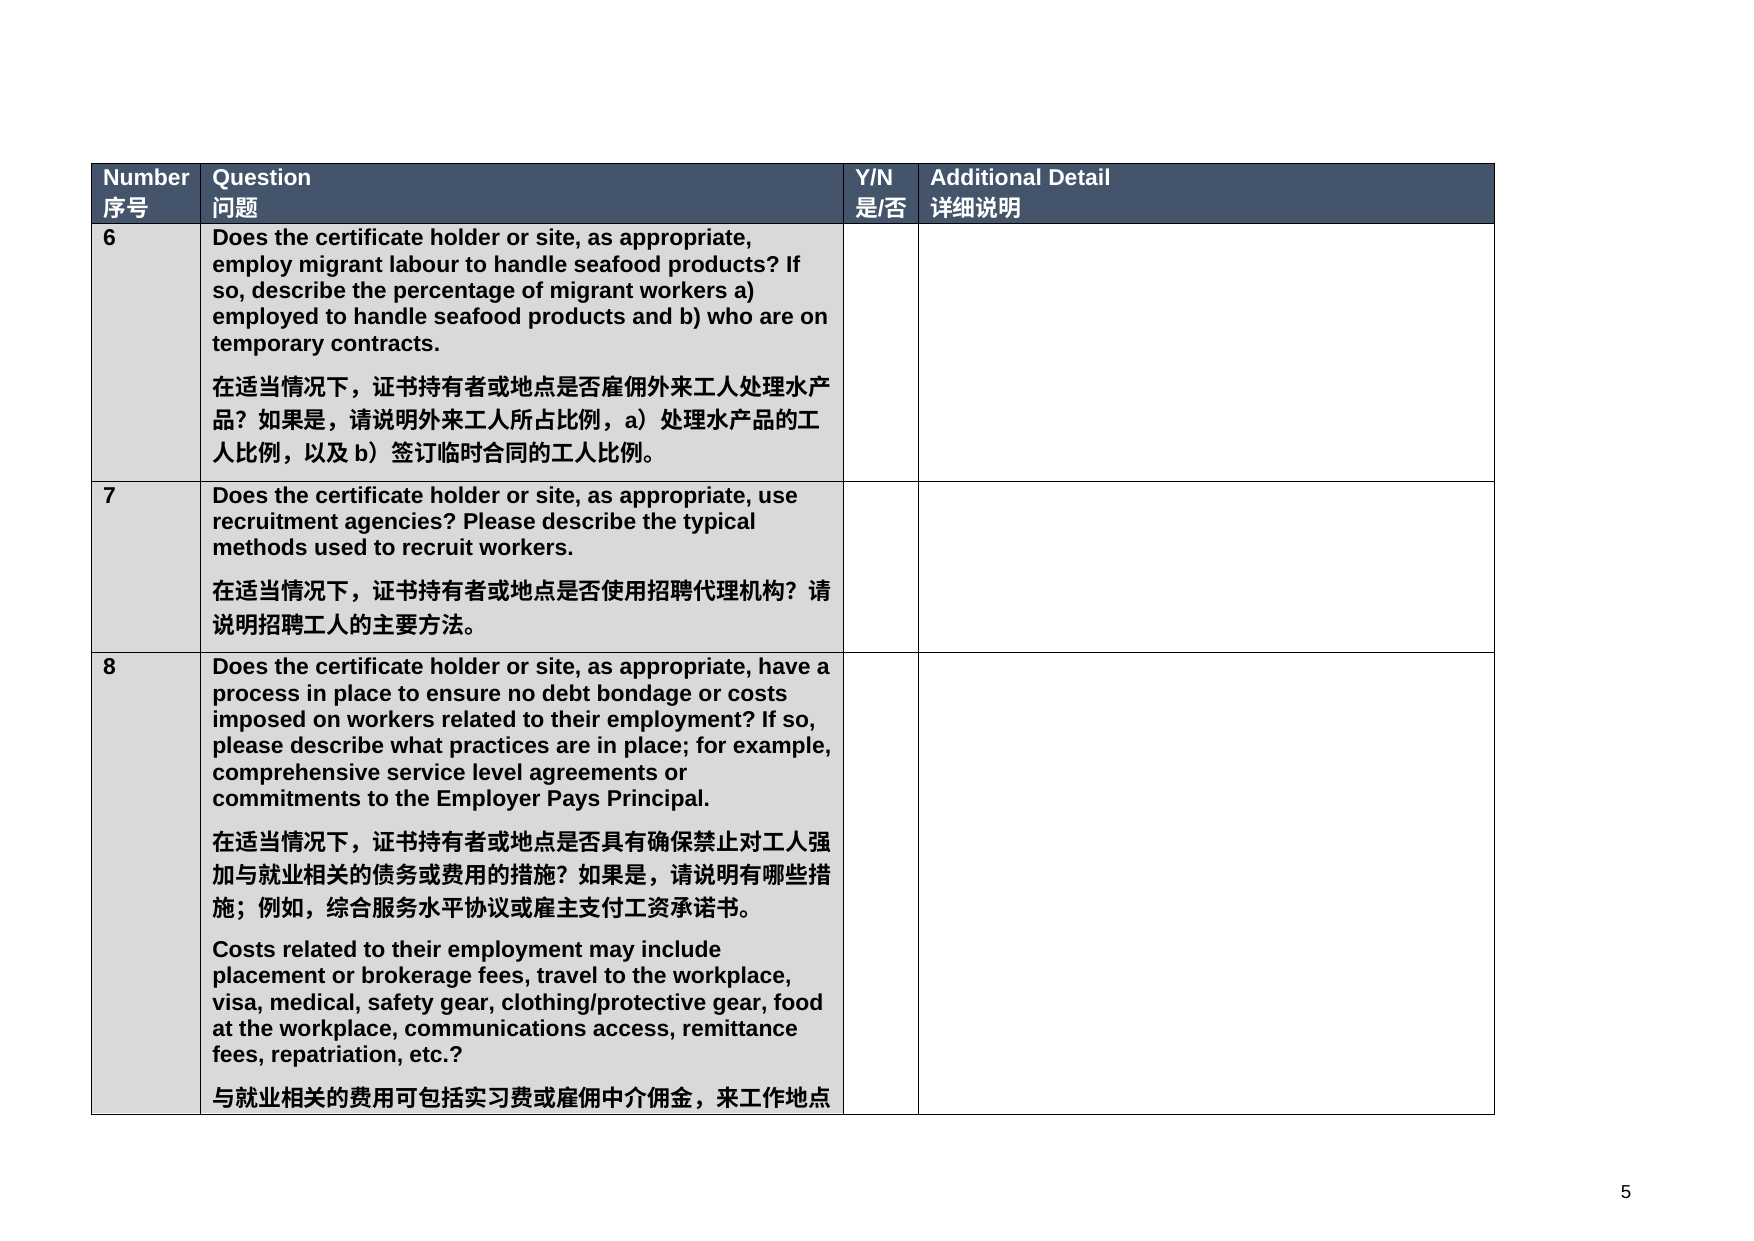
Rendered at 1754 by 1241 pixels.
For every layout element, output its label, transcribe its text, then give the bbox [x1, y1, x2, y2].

table_cell 7 [92, 482, 200, 652]
table_cell Does the certificate holder or site, as appropriate, use recruitment agencies? Please describe the typical methods used to recruit workers. 在适当情况下，证书持有者或地点是否使用招聘代理机构？请说明招聘工人的主要方法。 [201, 482, 843, 652]
table_cell 8 [92, 653, 200, 1113]
table_header Y/N 是/否 [844, 164, 918, 223]
table_cell 6 [92, 224, 200, 481]
table_header Question 问题 [201, 164, 843, 223]
table_header Additional Detail 详细说明 [919, 164, 1494, 223]
table_cell [919, 653, 1494, 1113]
table_cell [844, 224, 918, 481]
table_header Number 序号 [92, 164, 200, 223]
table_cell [201, 653, 843, 1113]
table_cell [919, 482, 1494, 652]
table_cell [919, 224, 1494, 481]
table_cell [844, 653, 918, 1113]
table_cell Does the certificate holder or site, as appropriate, employ migrant labour to handle seafood products? If so, describe the percentage of migrant workers a) employed to handle seafood products and b) who are on temporary contracts. 在适当情况下，证书持有者或地点是否雇佣外来工人处理水产品？如果是，请说明外来工人所占比例，a）处理水产品的工人比例，以及b）签订临时合同的工人比例。 [201, 224, 843, 481]
table_cell [844, 482, 918, 652]
